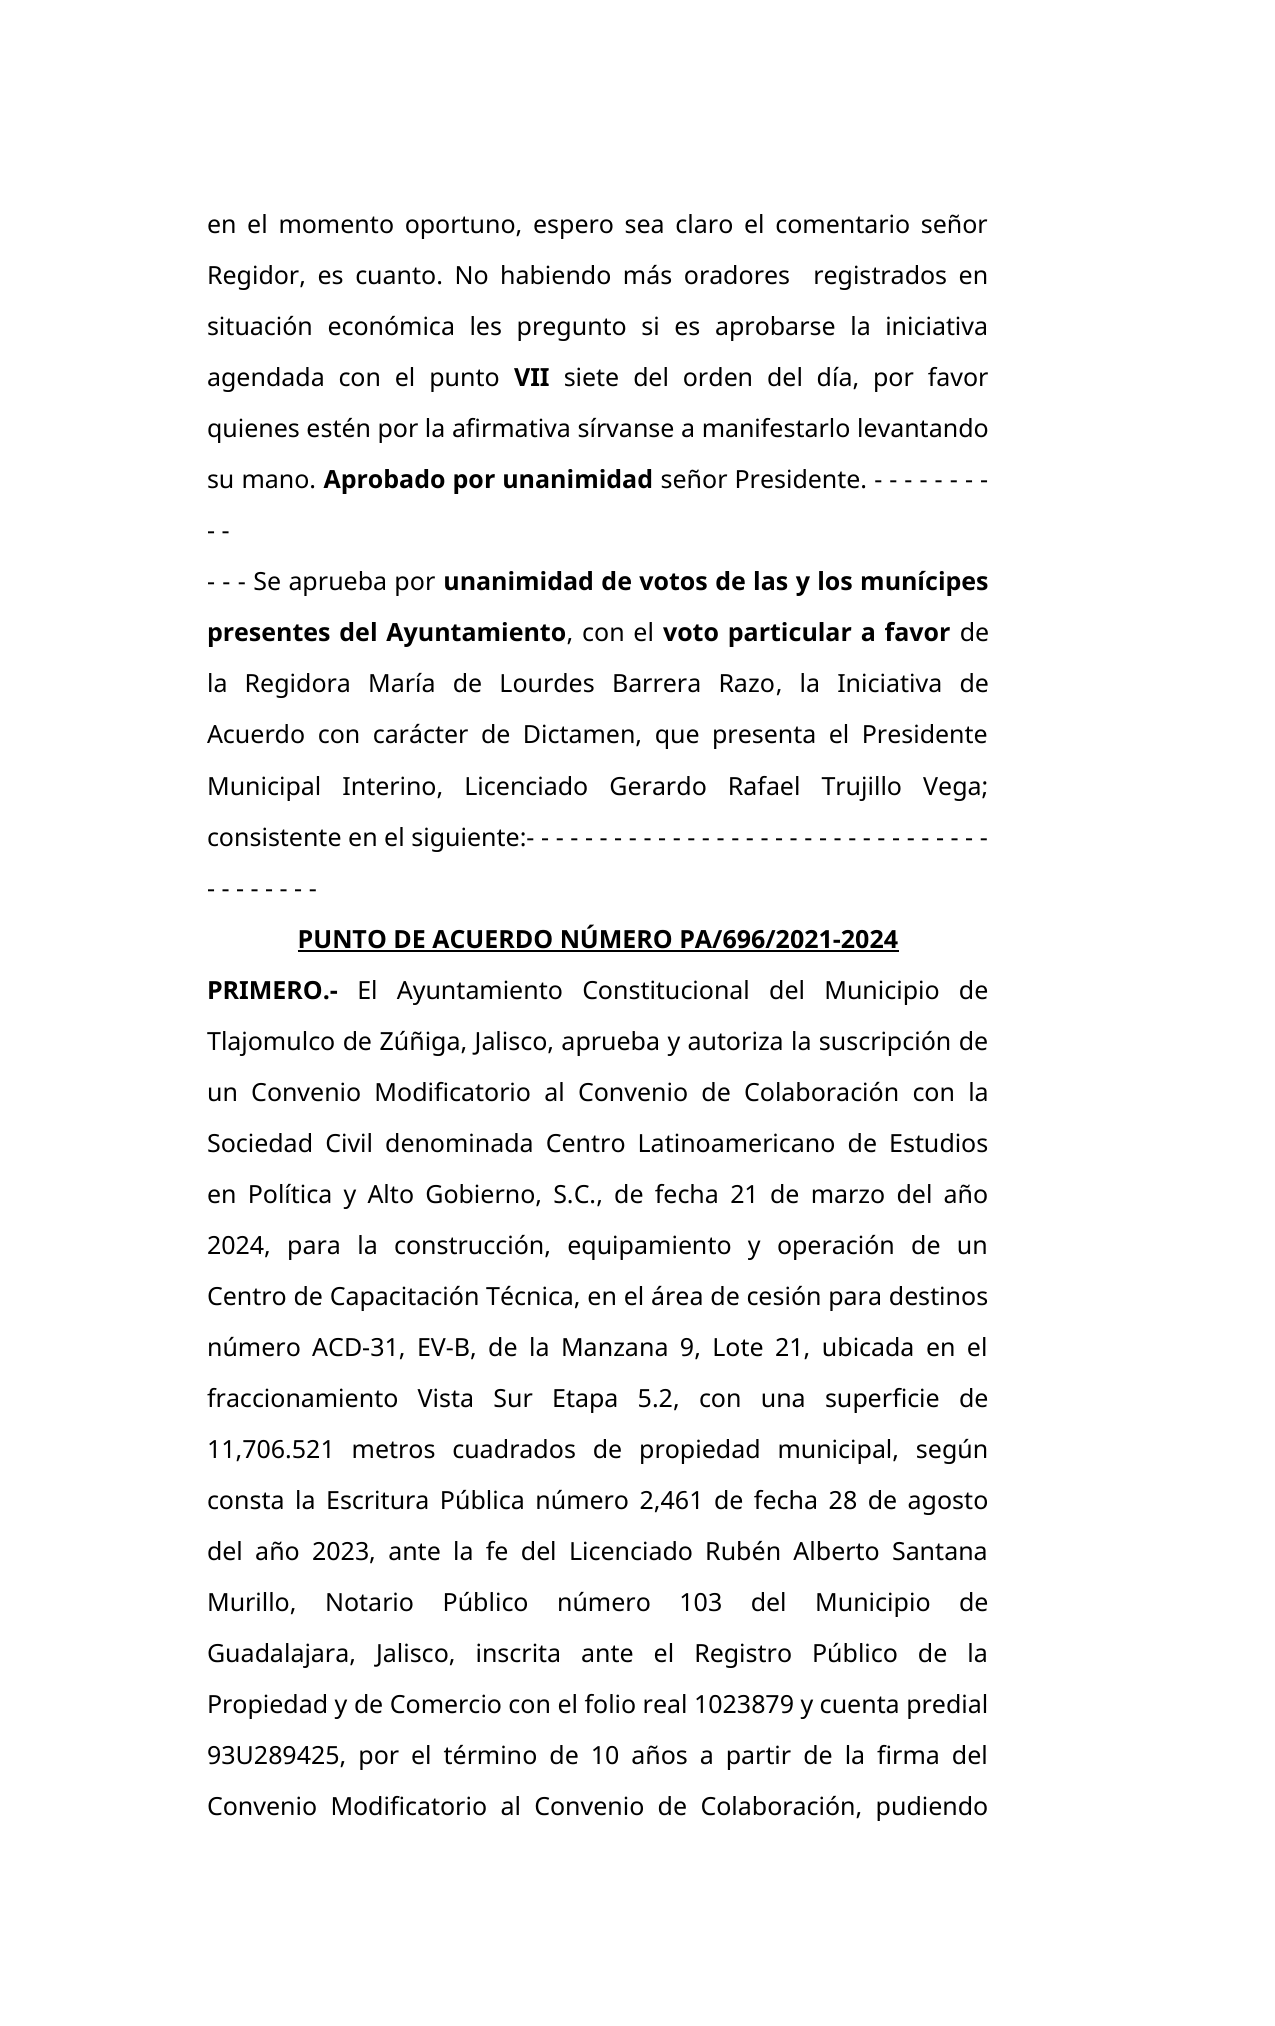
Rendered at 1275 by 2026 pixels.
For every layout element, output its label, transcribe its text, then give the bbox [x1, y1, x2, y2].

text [207, 207, 989, 547]
text PUNTO DE ACUERDO NÚMERO PA/696/2021-2024 [207, 921, 989, 955]
text - - - Se aprueba por unanimidad de votos de las y los munícipes presentes del Ayuntamiento, con el voto particular a favor de la Regidora María de Lourdes Barrera Razo, la Iniciativa de Acuerdo con carácter de Dictamen, que presenta el Presidente Municipal Interino, Licenciado Gerardo Rafael Trujillo Vega; consistente en el siguiente:- - - - - - - - - - - - - - - - - - - - - - - - - - - - - - - - - - - - - - - - [207, 564, 989, 904]
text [207, 972, 989, 1823]
